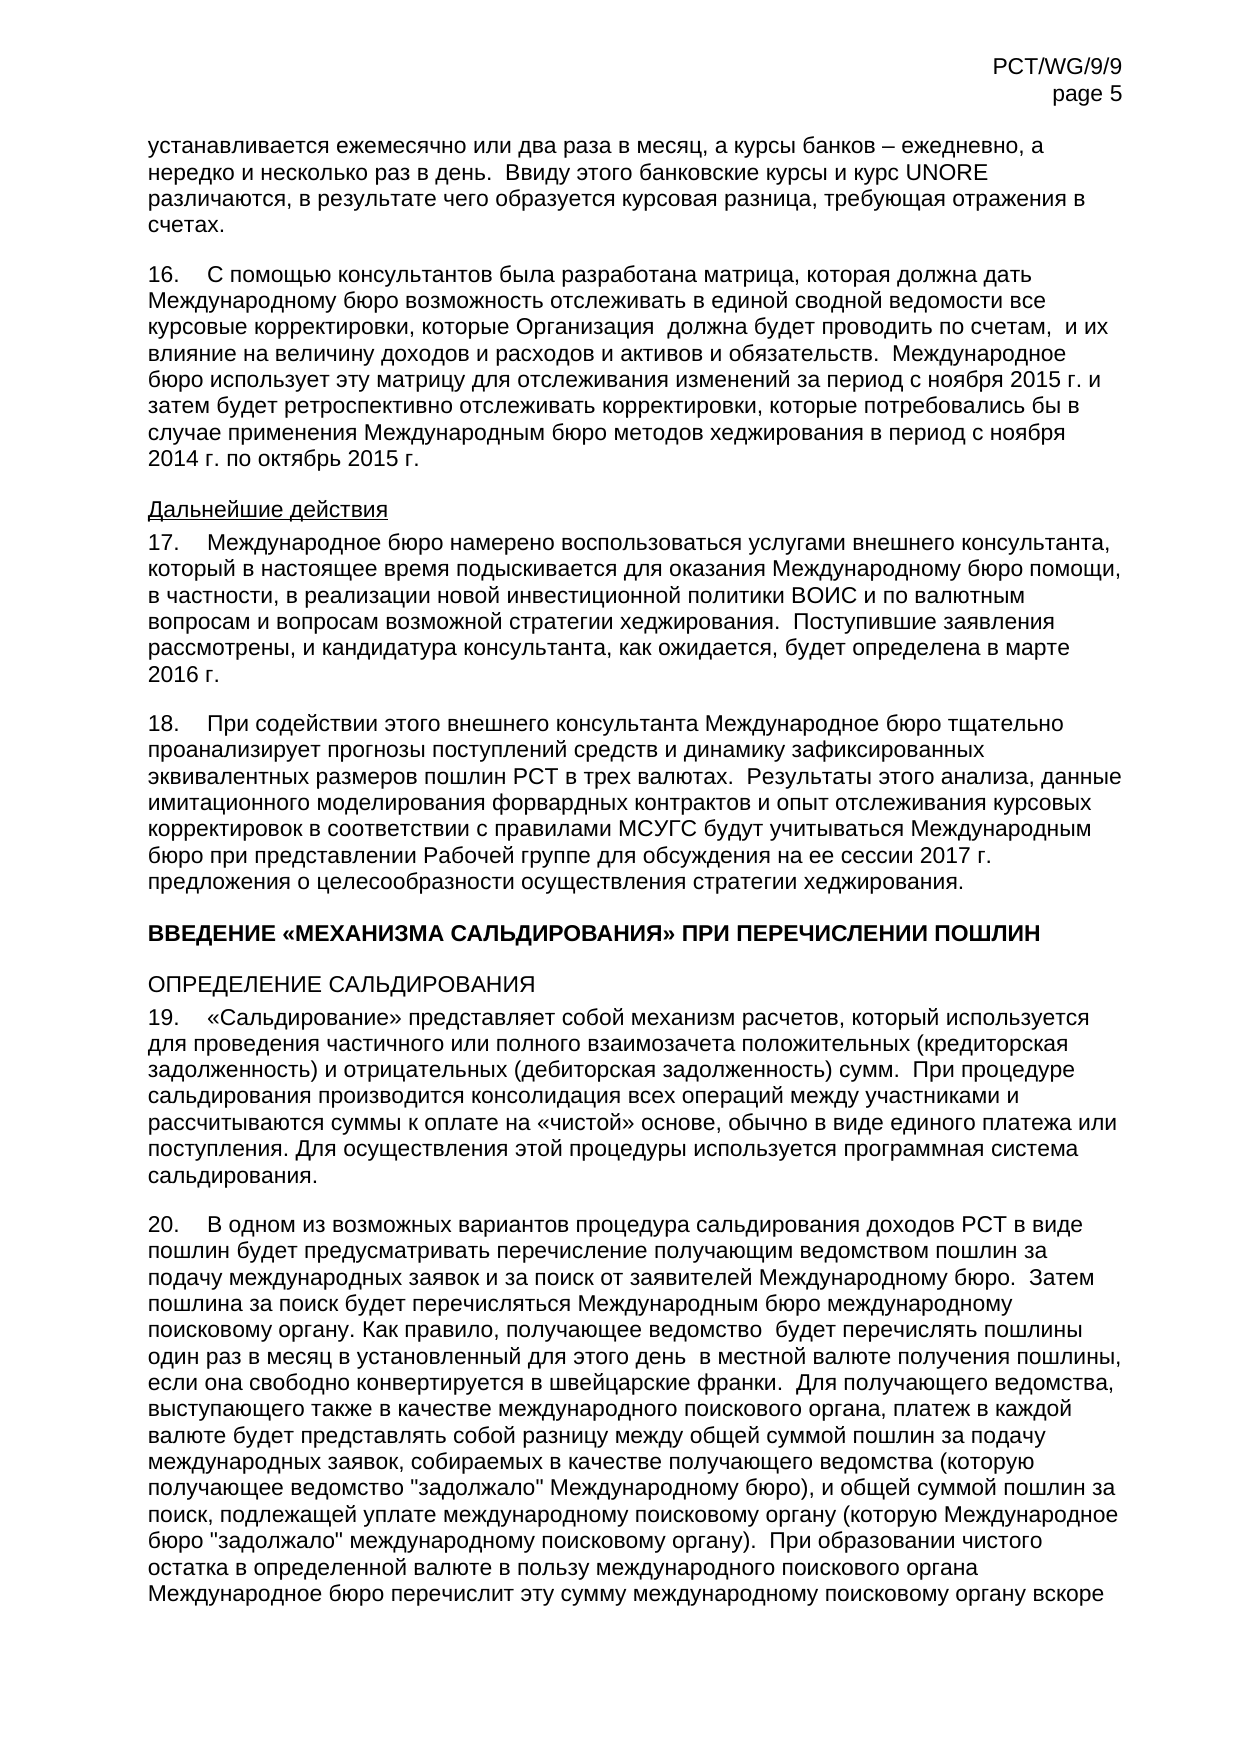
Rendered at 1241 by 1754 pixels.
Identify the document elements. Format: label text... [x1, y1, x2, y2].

text Международное бюро намерено воспользоваться услугами внешнего консультанта, который в настоящее время подыскивается для оказания Международному бюро помощи, в частности, в реализации новой инвестиционной политики ВОИС и по валютным вопросам и вопросам возможной стратегии хеджирования. Поступившие заявления рассмотрены, и кандидатура консультанта, как ожидается, будет определена в марте 2016 г. [148, 529, 1122, 687]
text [148, 1211, 1122, 1606]
subtitle ОПРЕДЕЛЕНИЕ САЛЬДИРОВАНИЯ [148, 971, 1122, 997]
subtitle введение «механизма сальдирования» при перечислении пошлин [148, 919, 1122, 946]
text При содействии этого внешнего консультанта Международное бюро тщательно проанализирует прогнозы поступлений средств и динамику зафиксированных эквивалентных размеров пошлин РСТ в трех валютах. Результаты этого анализа, данные имитационного моделирования форвардных контрактов и опыт отслеживания курсовых корректировок в соответствии с правилами МСУГС будут учитываться Международным бюро при представлении Рабочей группе для обсуждения на ее сессии 2017 г. предложения о целесообразности осуществления стратегии хеджирования. [148, 710, 1122, 894]
subtitle Дальнейшие действия [148, 496, 1122, 523]
text С помощью консультантов была разработана матрица, которая должна дать Международному бюро возможность отслеживать в единой сводной ведомости все курсовые корректировки, которые Организация должна будет проводить по счетам, и их влияние на величину доходов и расходов и активов и обязательств. Международное бюро использует эту матрицу для отслеживания изменений за период с ноября 2015 г. и затем будет ретроспективно отслеживать корректировки, которые потребовались бы в случае применения Международным бюро методов хеджирования в период с ноября 2014 г. по октябрь 2015 г. [148, 261, 1122, 471]
text «Сальдирование» представляет собой механизм расчетов, который используется для проведения частичного или полного взаимозачета положительных (кредиторская задолженность) и отрицательных (дебиторская задолженность) сумм. При процедуре сальдирования производится консолидация всех операций между участниками и рассчитываются суммы к оплате на «чистой» основе, обычно в виде единого платежа или поступления. Для осуществления этой процедуры используется программная система сальдирования. [148, 1003, 1122, 1188]
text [148, 132, 1122, 238]
